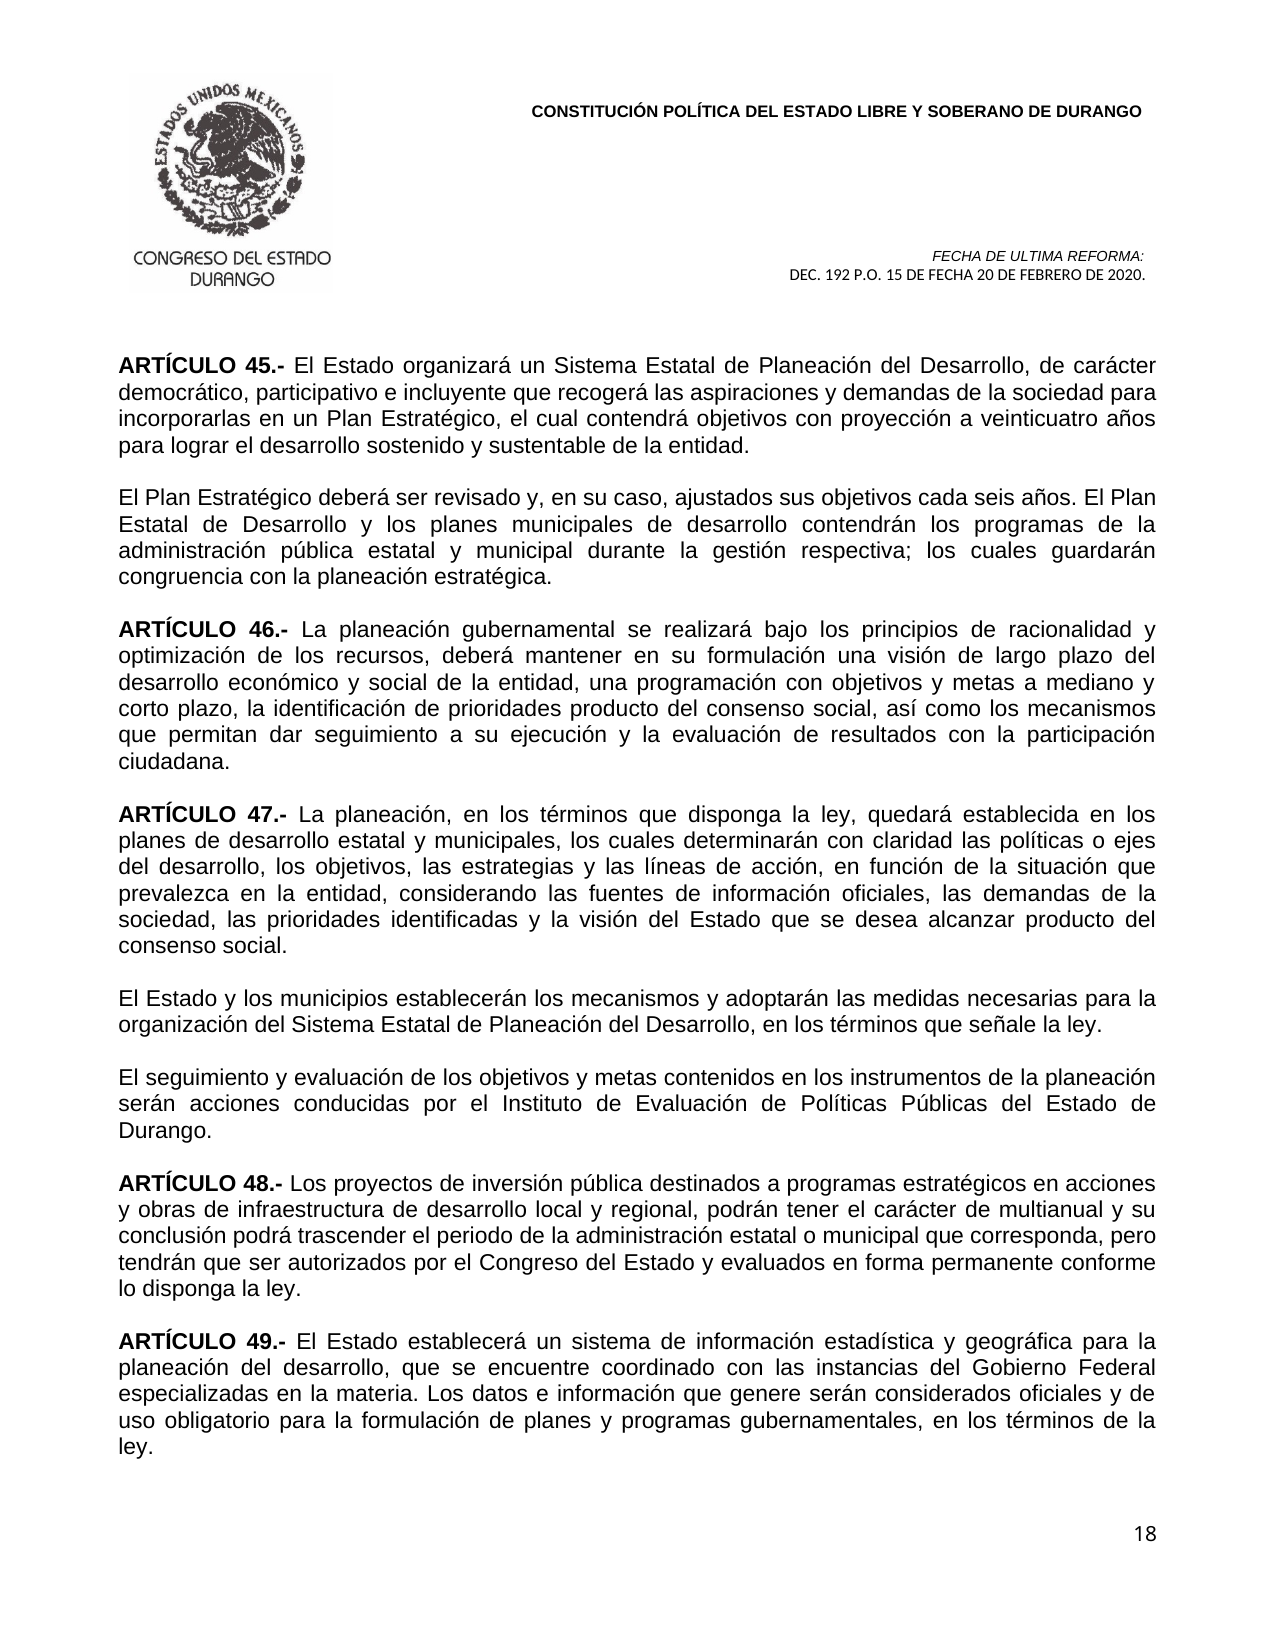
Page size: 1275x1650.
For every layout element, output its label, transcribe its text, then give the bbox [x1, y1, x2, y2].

picture [129, 73, 333, 293]
text ARTÍCULO 48.- Los proyectos de inversión pública destinados a programas estratégicos en acciones y obras de infraestructura de desarrollo local y regional, podrán tener el carácter de multianual y su conclusión podrá trascender el periodo de la administración estatal o municipal que corresponda, pero tendrán que ser autorizados por el Congreso del Estado y evaluados en forma permanente conforme lo disponga la ley. [118, 1169, 1157, 1301]
text El Plan Estratégico deberá ser revisado y, en su caso, ajustados sus objetivos cada seis años. El Plan Estatal de Desarrollo y los planes municipales de desarrollo contendrán los programas de la administración pública estatal y municipal durante la gestión respectiva; los cuales guardarán congruencia con la planeación estratégica. [118, 484, 1157, 590]
text ARTÍCULO 46.- La planeación gubernamental se realizará bajo los principios de racionalidad y optimización de los recursos, deberá mantener en su formulación una visión de largo plazo del desarrollo económico y social de la entidad, una programación con objetivos y metas a mediano y corto plazo, la identificación de prioridades producto del consenso social, así como los mecanismos que permitan dar seguimiento a su ejecución y la evaluación de resultados con la participación ciudadana. [118, 616, 1157, 774]
text ARTÍCULO 47.- La planeación, en los términos que disponga la ley, quedará establecida en los planes de desarrollo estatal y municipales, los cuales determinarán con claridad las políticas o ejes del desarrollo, los objetivos, las estrategias y las líneas de acción, en función de la situación que prevalezca en la entidad, considerando las fuentes de información oficiales, las demandas de la sociedad, las prioridades identificadas y la visión del Estado que se desea alcanzar producto del consenso social. [118, 801, 1157, 959]
text El Estado y los municipios establecerán los mecanismos y adoptarán las medidas necesarias para la organización del Sistema Estatal de Planeación del Desarrollo, en los términos que señale la ley. [118, 985, 1157, 1038]
text ARTÍCULO 45.- El Estado organizará un Sistema Estatal de Planeación del Desarrollo, de carácter democrático, participativo e incluyente que recogerá las aspiraciones y demandas de la sociedad para incorporarlas en un Plan Estratégico, el cual contendrá objetivos con proyección a veinticuatro años para lograr el desarrollo sostenido y sustentable de la entidad. [118, 352, 1157, 458]
text El seguimiento y evaluación de los objetivos y metas contenidos en los instrumentos de la planeación serán acciones conducidas por el Instituto de Evaluación de Políticas Públicas del Estado de Durango. [118, 1064, 1157, 1143]
text ARTÍCULO 49.- El Estado establecerá un sistema de información estadística y geográfica para la planeación del desarrollo, que se encuentre coordinado con las instancias del Gobierno Federal especializadas en la materia. Los datos e información que genere serán considerados oficiales y de uso obligatorio para la formulación de planes y programas gubernamentales, en los términos de la ley. [118, 1328, 1157, 1459]
